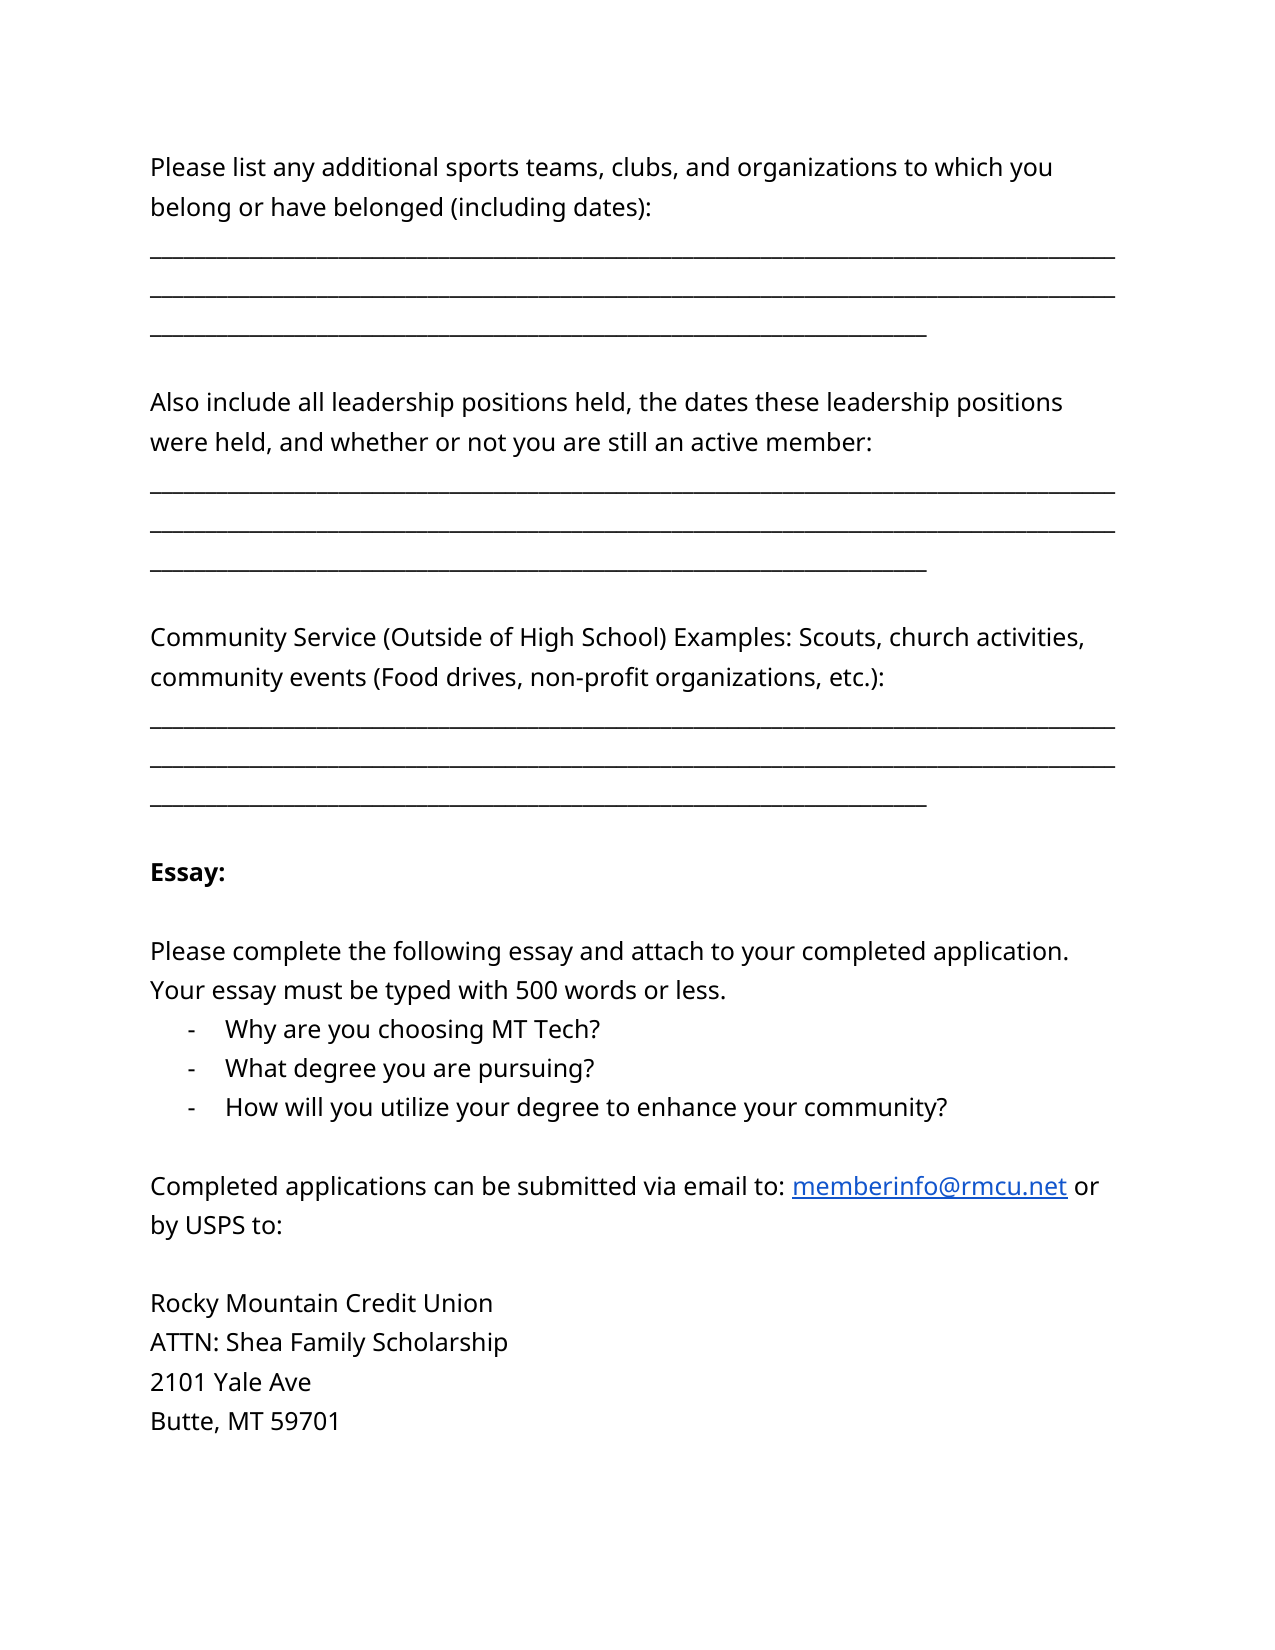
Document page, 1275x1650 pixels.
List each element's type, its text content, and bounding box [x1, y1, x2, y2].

list Why are you choosing MT Tech? [187, 1012, 1125, 1046]
text Also include all leadership positions held, the dates these leadership positions were held, and whether or not you are still an active member: ____________________________________________________________________________________________________________________________________________________________________________________________________________________________________________________ [150, 385, 1125, 576]
text Completed applications can be submitted via email to: memberinfo@rmcu.net or by USPS to: [150, 1168, 1125, 1242]
text ATTN: Shea Family Scholarship [150, 1325, 1125, 1359]
text Please list any additional sports teams, clubs, and organizations to which you belong or have belonged (including dates): ____________________________________________________________________________________________________________________________________________________________________________________________________________________________________________________ [150, 150, 1125, 341]
text Rocky Mountain Credit Union [150, 1286, 1125, 1320]
text 2101 Yale Ave [150, 1364, 1125, 1398]
text Butte, MT 59701 [150, 1403, 1125, 1437]
text Community Service (Outside of High School) Examples: Scouts, church activities, community events (Food drives, non-profit organizations, etc.): ____________________________________________________________________________________________________________________________________________________________________________________________________________________________________________________ [150, 620, 1125, 811]
text Please complete the following essay and attach to your completed application. Your essay must be typed with 500 words or less. [150, 933, 1125, 1007]
list How will you utilize your degree to enhance your community? [187, 1090, 1125, 1124]
text Essay: [150, 855, 1125, 889]
list What degree you are pursuing? [187, 1051, 1125, 1085]
